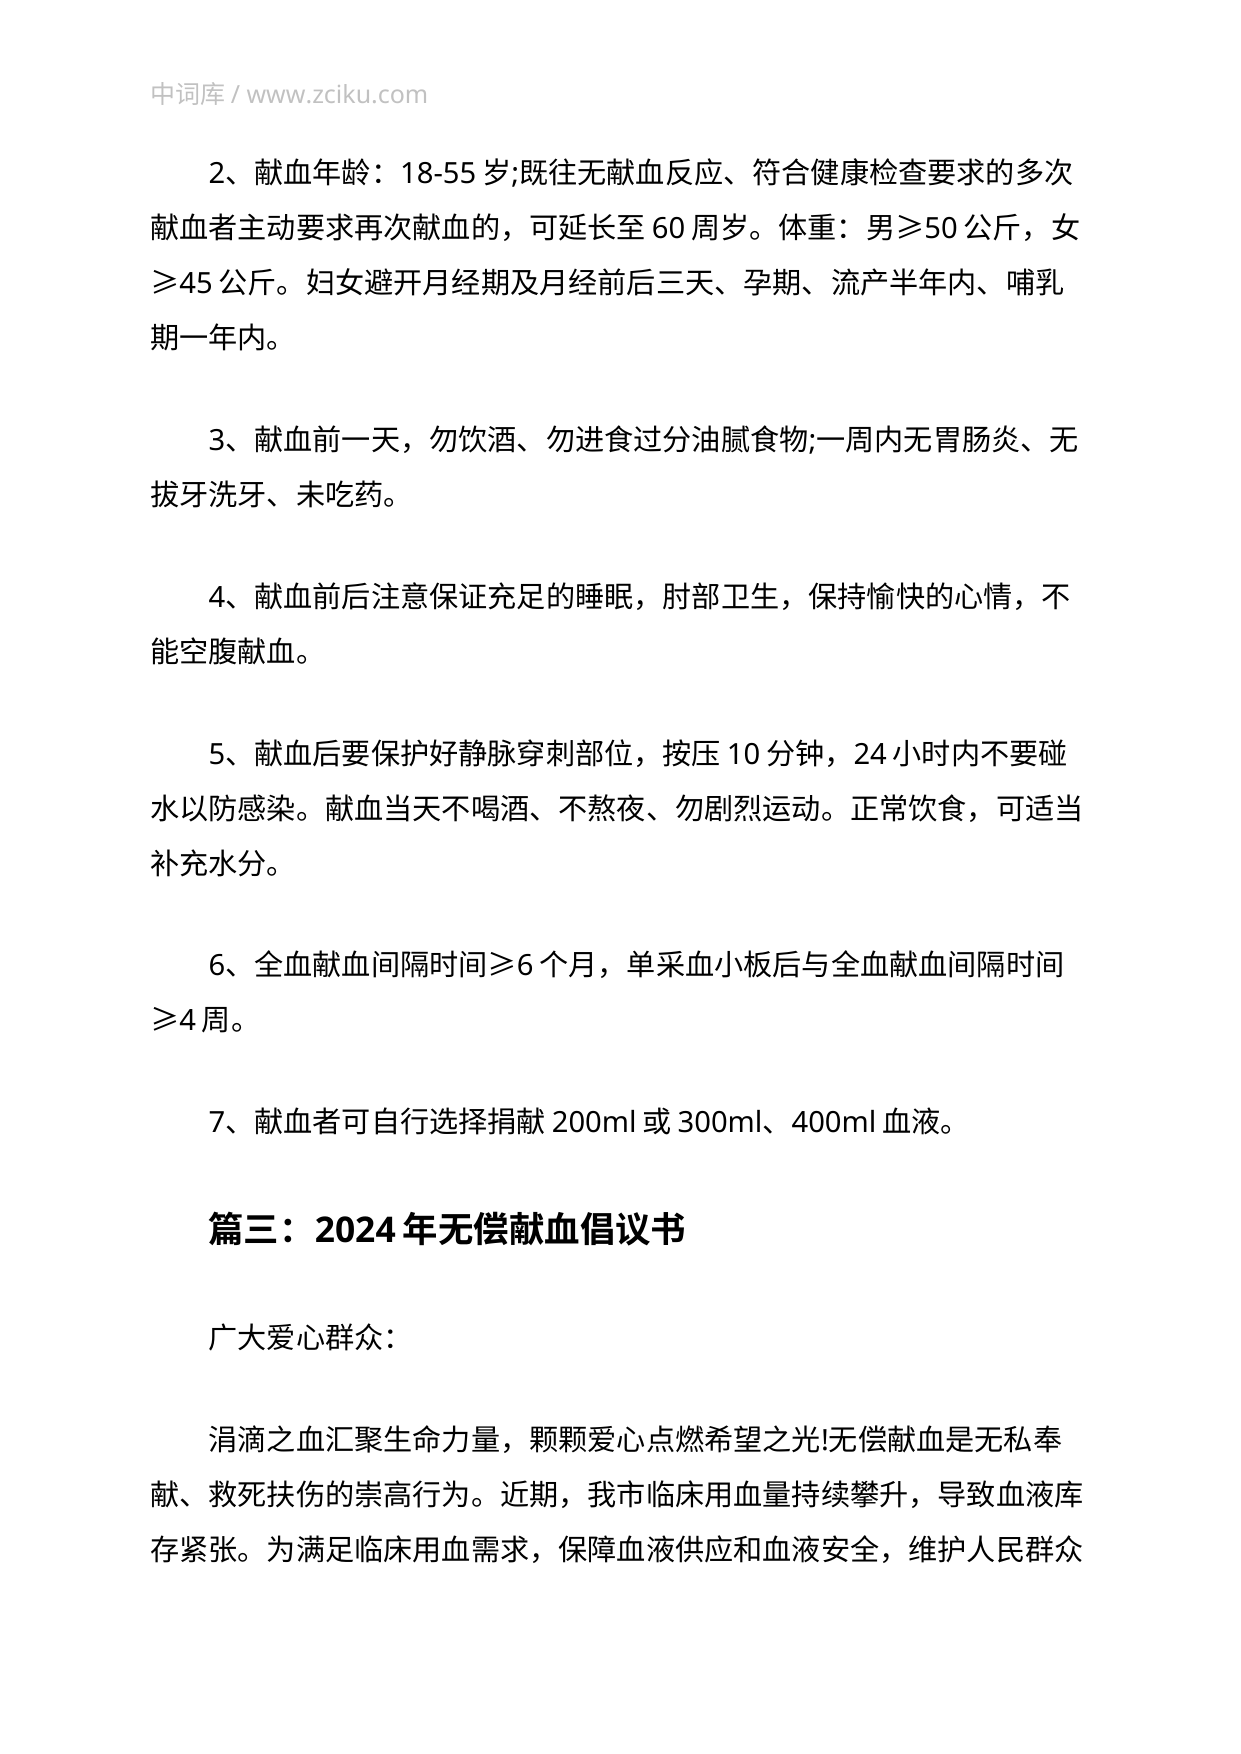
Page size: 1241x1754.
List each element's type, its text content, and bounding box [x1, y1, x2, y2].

text 4、献血前后注意保证充足的睡眠，肘部卫生，保持愉快的心情，不能空腹献血。 [150, 573, 1090, 671]
text 5、献血后要保护好静脉穿刺部位，按压10分钟，24小时内不要碰水以防感染。献血当天不喝酒、不熬夜、勿剧烈运动。正常饮食，可适当补充水分。 [150, 730, 1090, 882]
text 3、献血前一天，勿饮酒、勿进食过分油腻食物;一周内无胃肠炎、无拔牙洗牙、未吃药。 [150, 417, 1090, 514]
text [150, 1416, 1090, 1568]
text 篇三：2024年无偿献血倡议书 [150, 1201, 1090, 1252]
text 7、献血者可自行选择捐献200ml或300ml、400ml血液。 [150, 1099, 1090, 1141]
text 广大爱心群众： [150, 1314, 1090, 1357]
text 6、全血献血间隔时间≥6个月，单采血小板后与全血献血间隔时间≥4周。 [150, 942, 1090, 1039]
text 2、献血年龄：18-55岁;既往无献血反应、符合健康检查要求的多次献血者主动要求再次献血的，可延长至60周岁。体重：男≥50公斤，女≥45公斤。妇女避开月经期及月经前后三天、孕期、流产半年内、哺乳期一年内。 [150, 150, 1090, 357]
